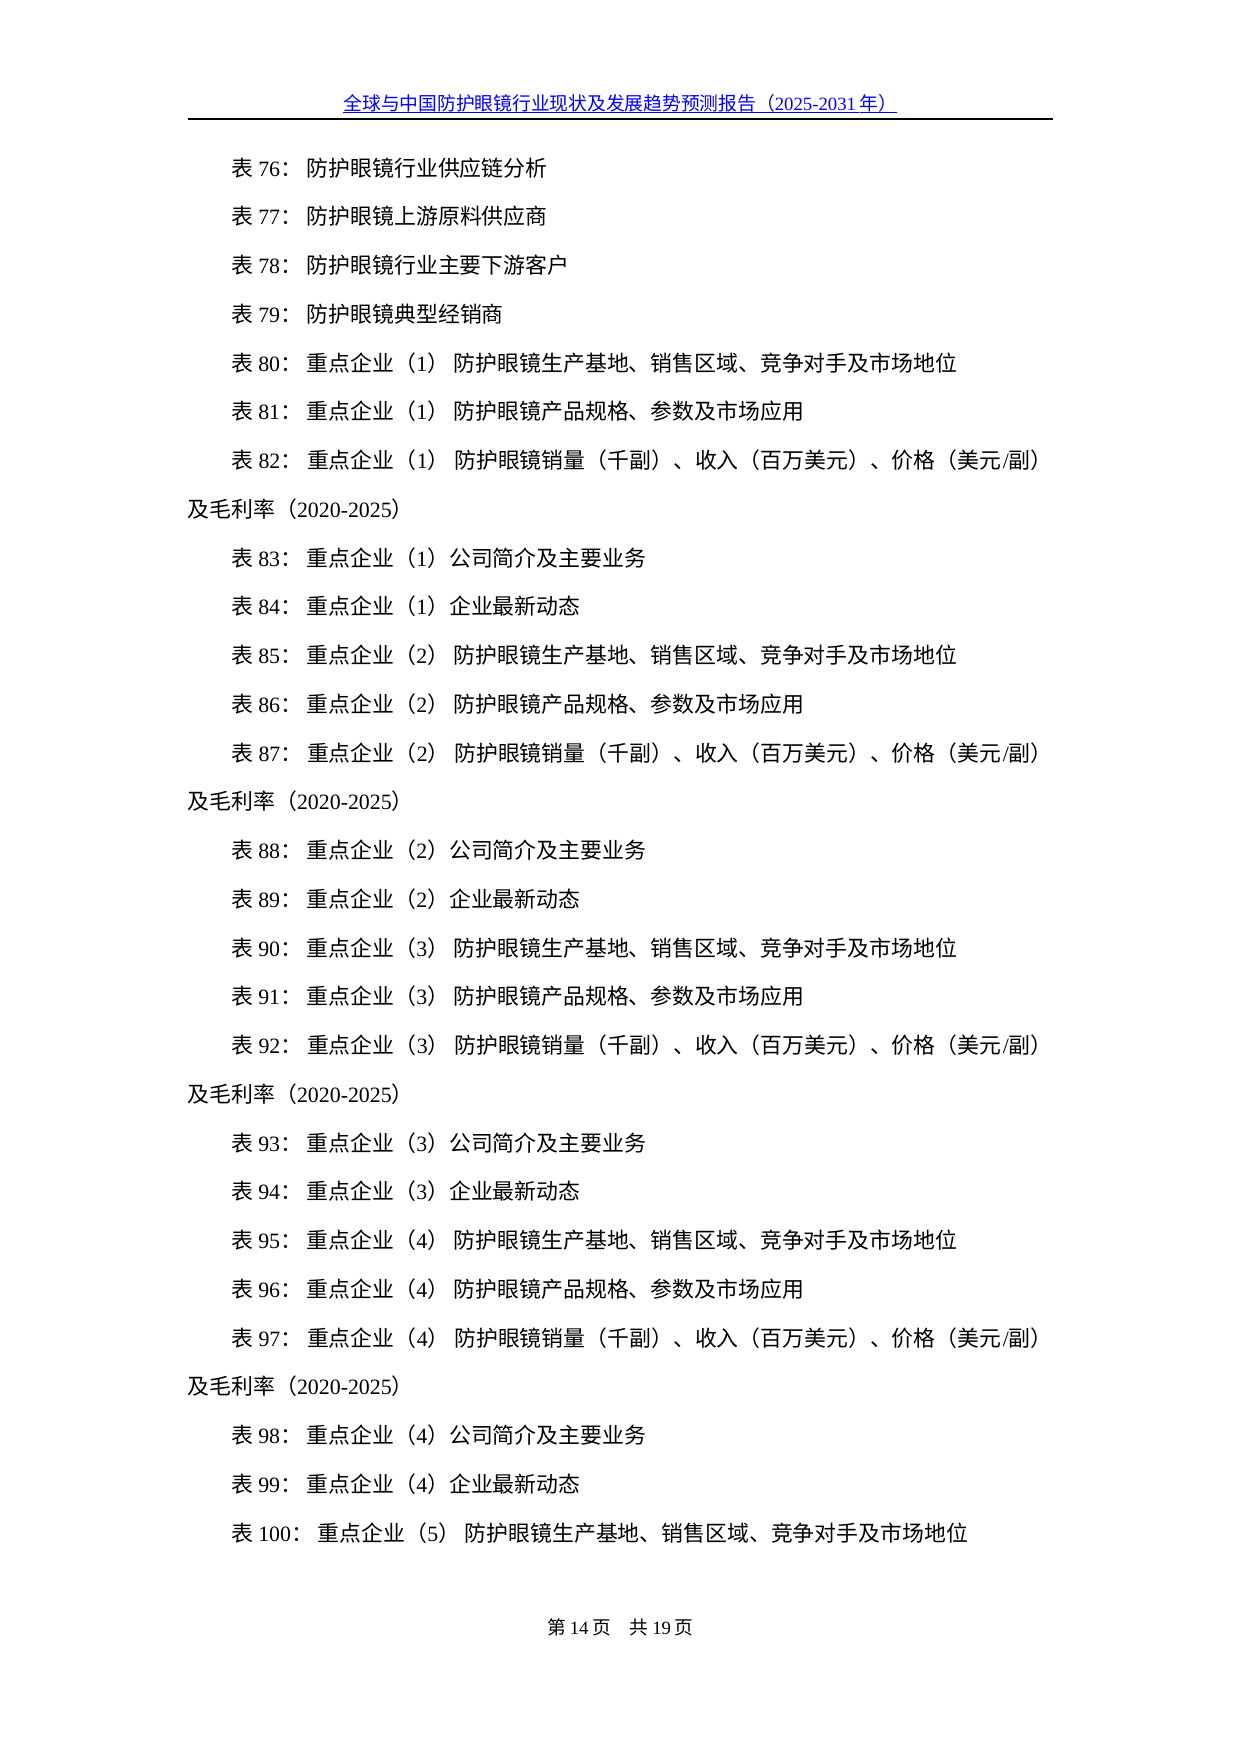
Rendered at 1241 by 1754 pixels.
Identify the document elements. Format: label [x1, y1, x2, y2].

text [187, 150, 1053, 1548]
